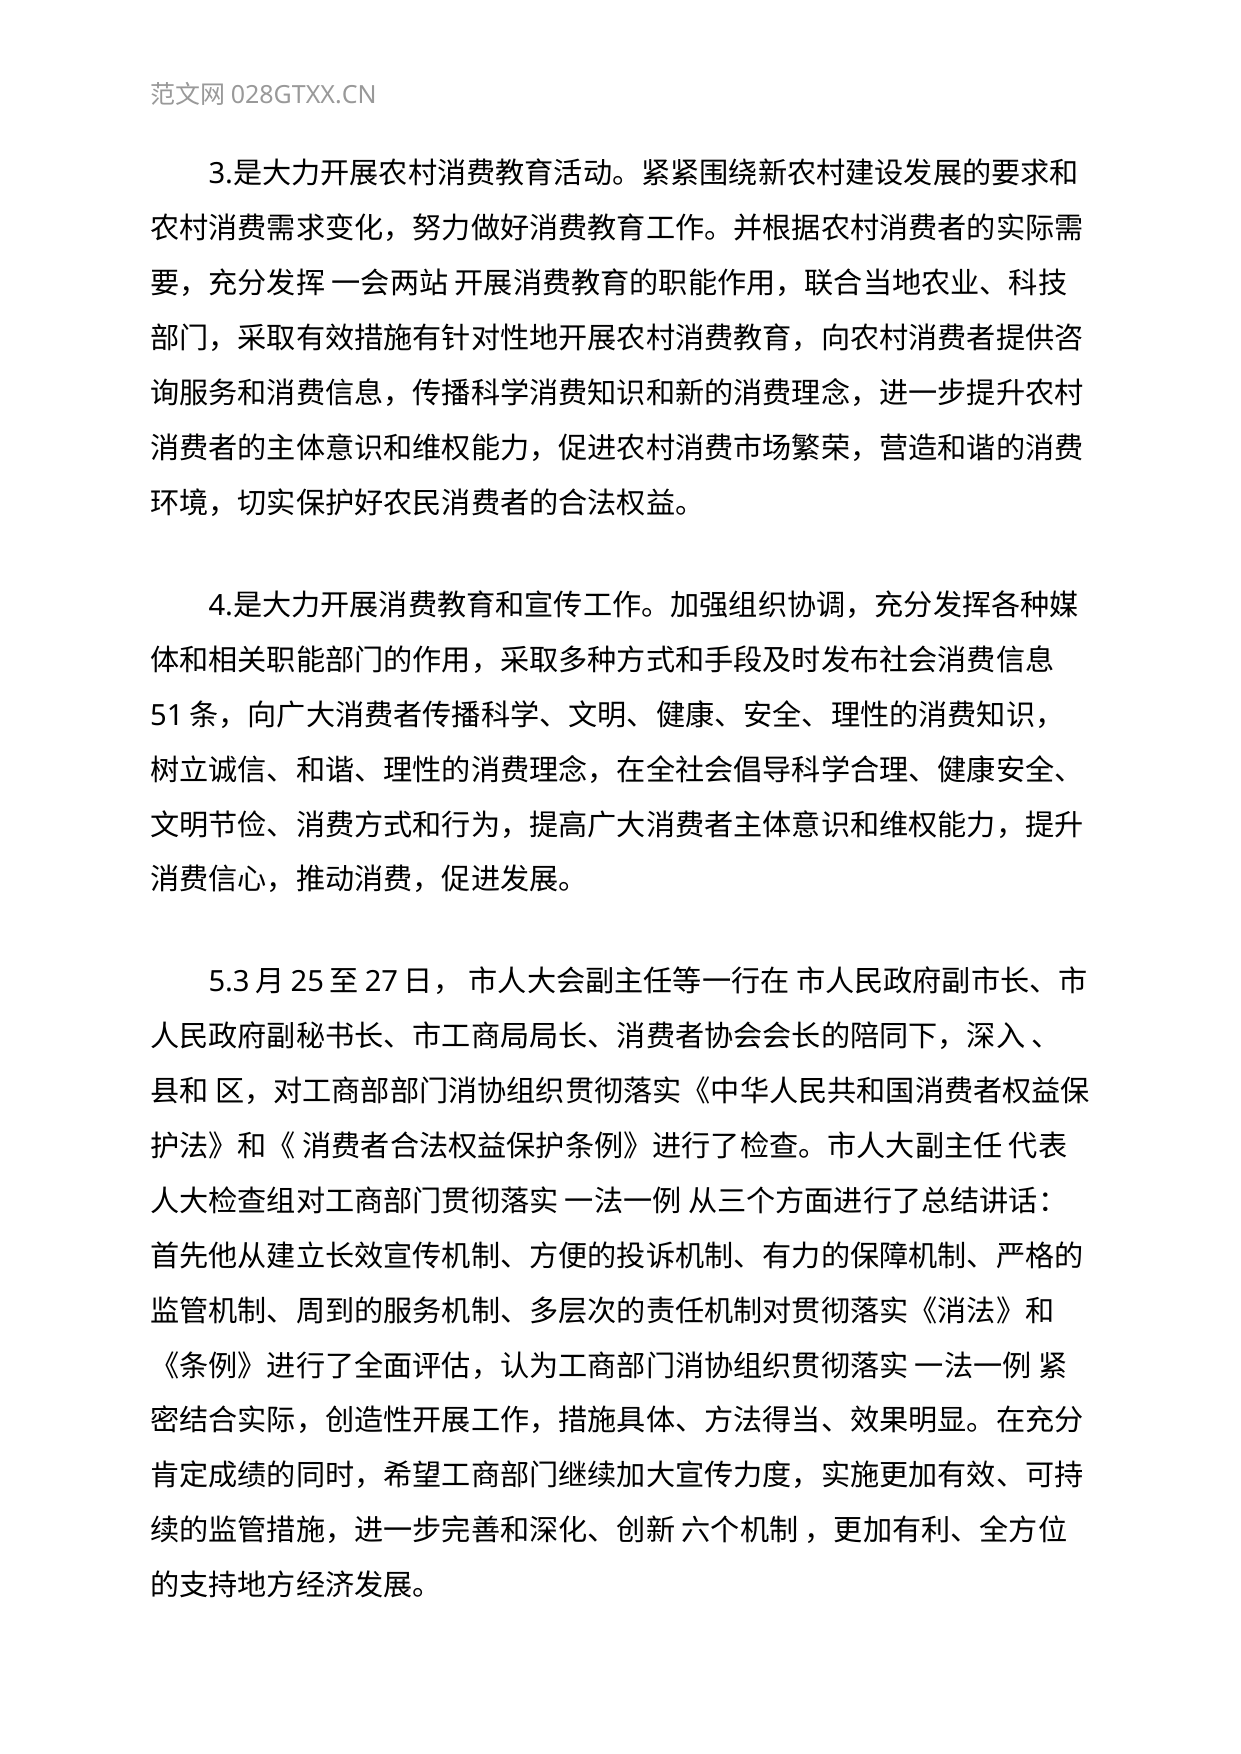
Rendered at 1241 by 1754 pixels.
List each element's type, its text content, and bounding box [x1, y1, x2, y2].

text 3.是大力开展农村消费教育活动。紧紧围绕新农村建设发展的要求和农村消费需求变化，努力做好消费教育工作。并根据农村消费者的实际需要，充分发挥 一会两站 开展消费教育的职能作用，联合当地农业、科技部门，采取有效措施有针对性地开展农村消费教育，向农村消费者提供咨询服务和消费信息，传播科学消费知识和新的消费理念，进一步提升农村消费者的主体意识和维权能力，促进农村消费市场繁荣，营造和谐的消费环境，切实保护好农民消费者的合法权益。 [150, 150, 1090, 522]
text 4.是大力开展消费教育和宣传工作。加强组织协调，充分发挥各种媒体和相关职能部门的作用，采取多种方式和手段及时发布社会消费信息51条，向广大消费者传播科学、文明、健康、安全、理性的消费知识，树立诚信、和谐、理性的消费理念，在全社会倡导科学合理、健康安全、文明节俭、消费方式和行为，提高广大消费者主体意识和维权能力，提升消费信心，推动消费，促进发展。 [150, 581, 1090, 898]
text 5.3月25至27日， 市人大会副主任等一行在 市人民政府副市长、市人民政府副秘书长、市工商局局长、消费者协会会长的陪同下，深入 、 县和 区，对工商部部门消协组织贯彻落实《中华人民共和国消费者权益保护法》和《 消费者合法权益保护条例》进行了检查。市人大副主任 代表人大检查组对工商部门贯彻落实 一法一例 从三个方面进行了总结讲话：首先他从建立长效宣传机制、方便的投诉机制、有力的保障机制、严格的监管机制、周到的服务机制、多层次的责任机制对贯彻落实《消法》和《条例》进行了全面评估，认为工商部门消协组织贯彻落实 一法一例 紧密结合实际，创造性开展工作，措施具体、方法得当、效果明显。在充分肯定成绩的同时，希望工商部门继续加大宣传力度，实施更加有效、可持续的监管措施，进一步完善和深化、创新 六个机制 ，更加有利、全方位的支持地方经济发展。 [150, 958, 1090, 1604]
